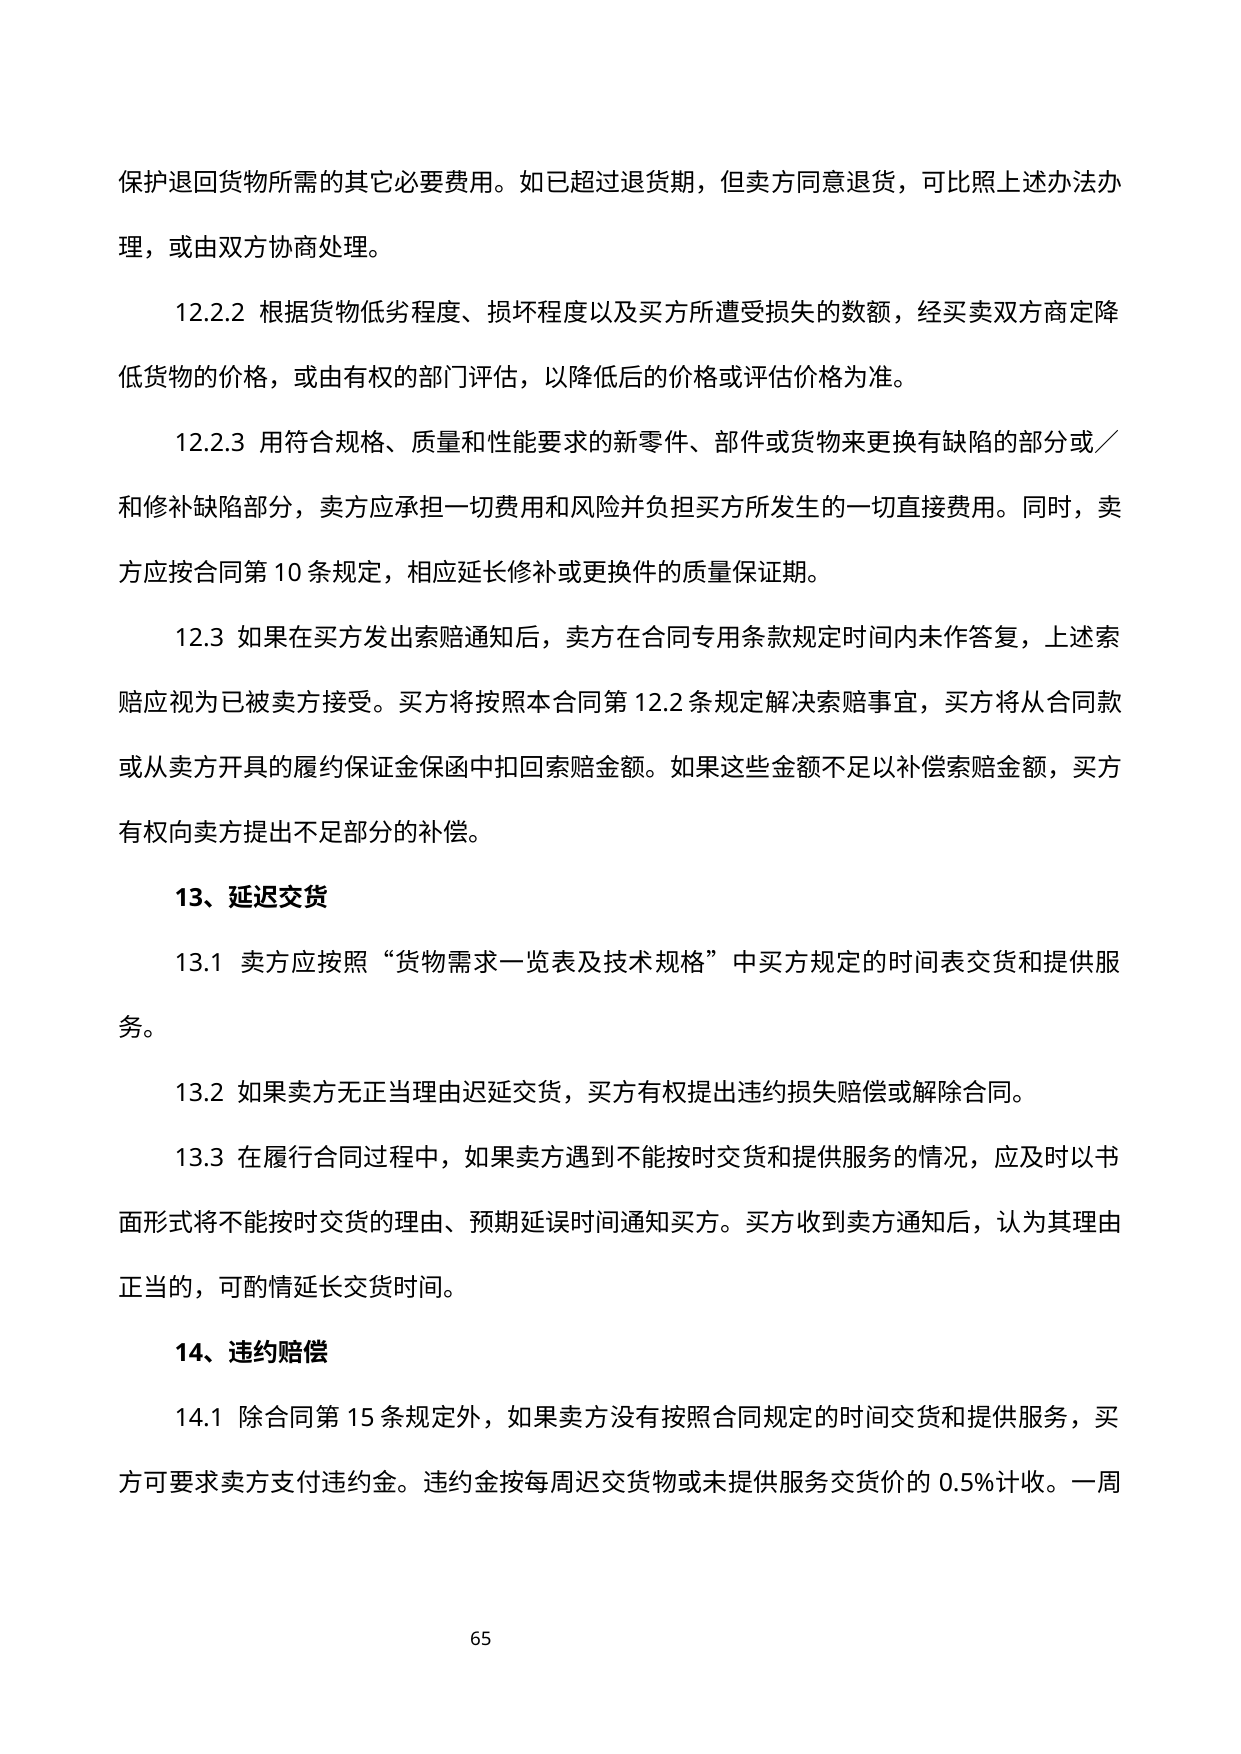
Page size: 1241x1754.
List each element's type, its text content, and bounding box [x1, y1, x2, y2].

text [118, 148, 1122, 278]
text 12.3 如果在买方发出索赔通知后，卖方在合同专用条款规定时间内未作答复，上述索赔应视为已被卖方接受。买方将按照本合同第12.2条规定解决索赔事宜，买方将从合同款或从卖方开具的履约保证金保函中扣回索赔金额。如果这些金额不足以补偿索赔金额，买方有权向卖方提出不足部分的补偿。 [118, 603, 1122, 863]
text 12.2.3 用符合规格、质量和性能要求的新零件、部件或货物来更换有缺陷的部分或／和修补缺陷部分，卖方应承担一切费用和风险并负担买方所发生的一切直接费用。同时，卖方应按合同第10条规定，相应延长修补或更换件的质量保证期。 [118, 408, 1122, 603]
text 13.3 在履行合同过程中，如果卖方遇到不能按时交货和提供服务的情况，应及时以书面形式将不能按时交货的理由、预期延误时间通知买方。买方收到卖方通知后，认为其理由正当的，可酌情延长交货时间。 [118, 1123, 1122, 1318]
text 14、违约赔偿 [118, 1318, 1122, 1383]
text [118, 1383, 1122, 1513]
text 13、延迟交货 [118, 863, 1122, 928]
text 13.1 卖方应按照“货物需求一览表及技术规格”中买方规定的时间表交货和提供服务。 [118, 928, 1122, 1058]
text 13.2 如果卖方无正当理由迟延交货，买方有权提出违约损失赔偿或解除合同。 [118, 1058, 1122, 1123]
text 12.2.2 根据货物低劣程度、损坏程度以及买方所遭受损失的数额，经买卖双方商定降低货物的价格，或由有权的部门评估，以降低后的价格或评估价格为准。 [118, 278, 1122, 408]
